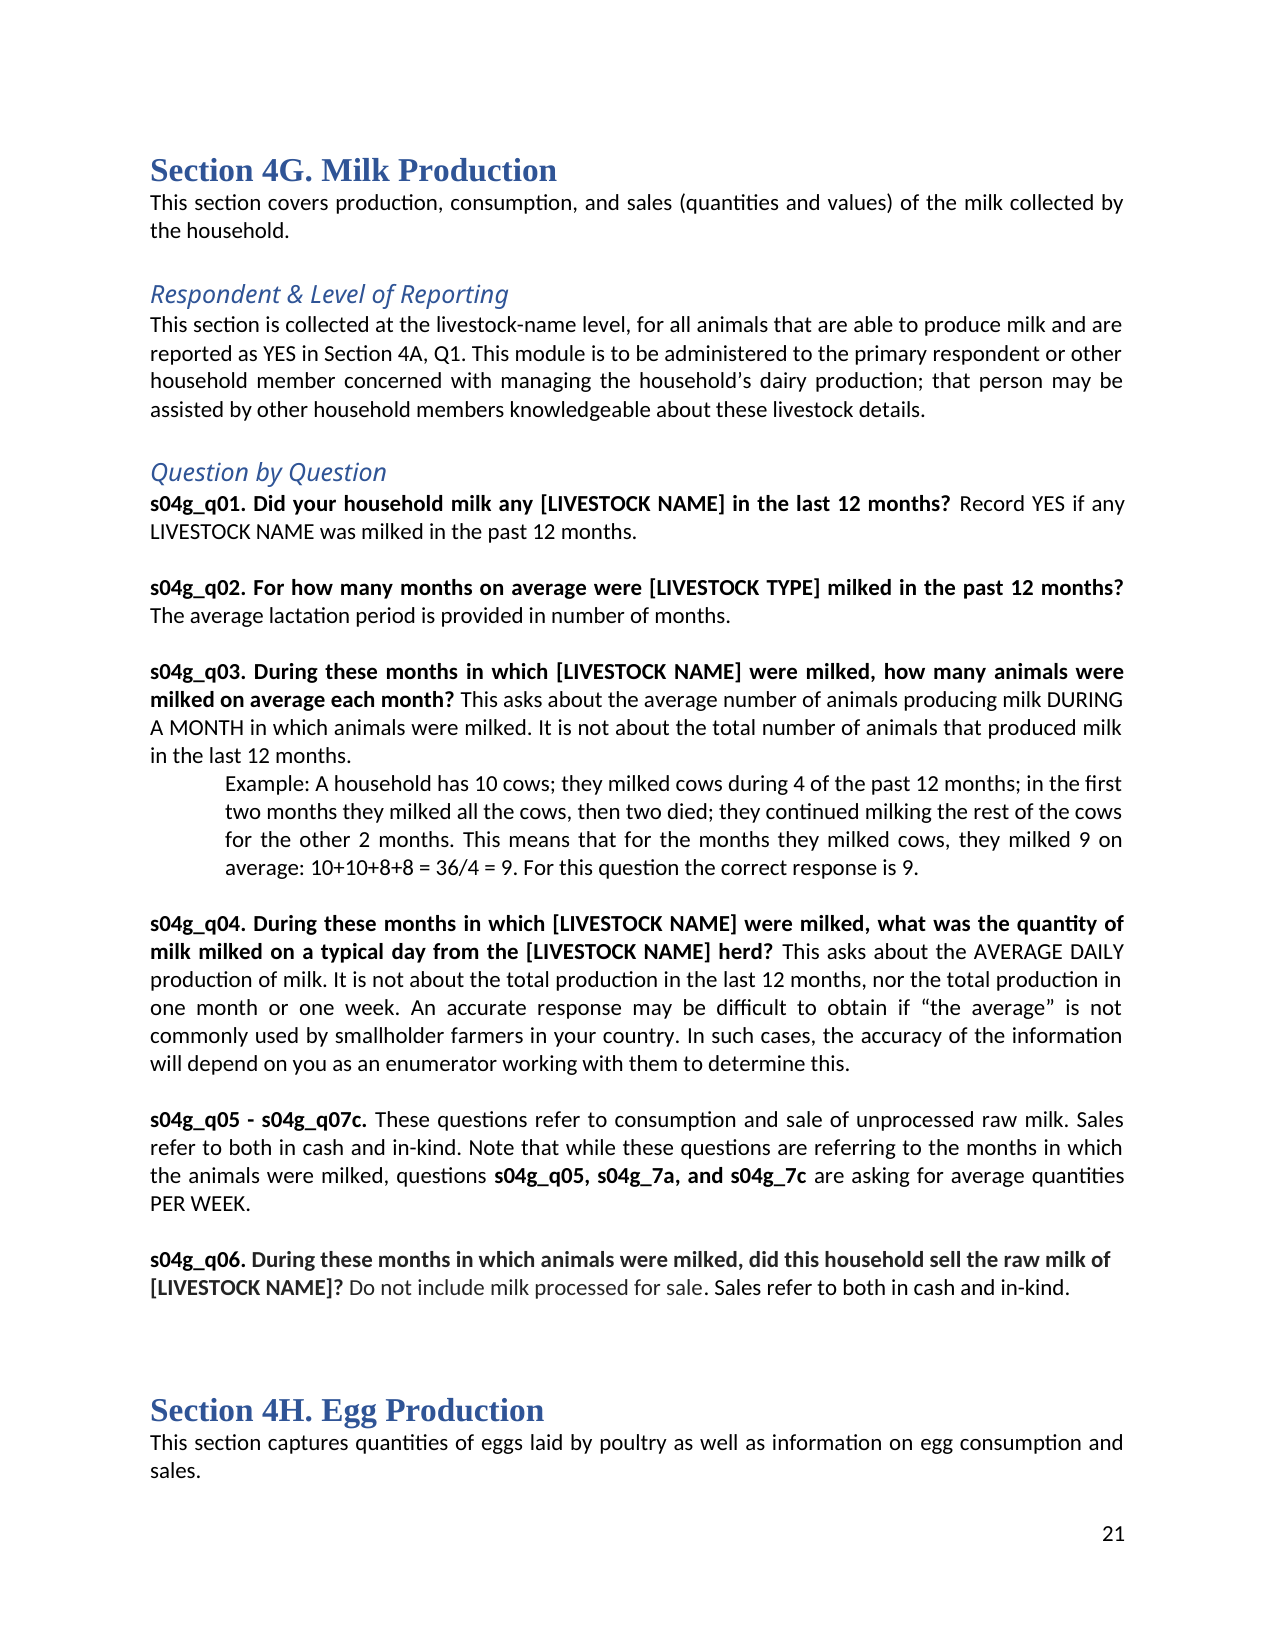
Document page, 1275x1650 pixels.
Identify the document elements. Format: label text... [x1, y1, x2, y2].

text s04g_q04. During these months in which [LIVESTOCK NAME] were milked, what was the quantity of milk milked on a typical day from the [LIVESTOCK NAME] herd? This asks about the AVERAGE DAILY production of milk. It is not about the total production in the last 12 months, nor the total production in one month or one week. An accurate response may be difficult to obtain if “the average” is not commonly used by smallholder farmers in your country. In such cases, the accuracy of the information will depend on you as an enumerator working with them to determine this. [150, 909, 1125, 1077]
subtitle Section 4G. Milk Production [150, 150, 1125, 188]
text s04g_q06. During these months in which animals were milked, did this household sell the raw milk of [LIVESTOCK NAME]? Do not include milk processed for sale. Sales refer to both in cash and in-kind. [150, 1246, 1125, 1302]
text Example: A household has 10 cows; they milked cows during 4 of the past 12 months; in the first two months they milked all the cows, then two died; they continued milking the rest of the cows for the other 2 months. This means that for the months they milked cows, they milked 9 on average: 10+10+8+8 = 36/4 = 9. For this question the correct response is 9. [225, 769, 1125, 881]
subtitle Question by Question [150, 455, 1125, 489]
text s04g_q03. During these months in which [LIVESTOCK NAME] were milked, how many animals were milked on average each month? This asks about the average number of animals producing milk DURING A MONTH in which animals were milked. It is not about the total number of animals that produced milk in the last 12 months. [150, 657, 1125, 769]
text This section covers production, consumption, and sales (quantities and values) of the milk collected by the household. [150, 188, 1125, 244]
text This section is collected at the livestock-name level, for all animals that are able to produce milk and are reported as YES in Section 4A, Q1. This module is to be administered to the primary respondent or other household member concerned with managing the household’s dairy production; that person may be assisted by other household members knowledgeable about these livestock details. [150, 311, 1125, 423]
text s04g_q05 - s04g_q07c. These questions refer to consumption and sale of unprocessed raw milk. Sales refer to both in cash and in-kind. Note that while these questions are referring to the months in which the animals were milked, questions s04g_q05, s04g_7a, and s04g_7c are asking for average quantities PER WEEK. [150, 1105, 1125, 1217]
text s04g_q01. Did your household milk any [LIVESTOCK NAME] in the last 12 months? Record YES if any LIVESTOCK NAME was milked in the past 12 months. [150, 489, 1125, 545]
text s04g_q02. For how many months on average were [LIVESTOCK TYPE] milked in the past 12 months? The average lactation period is provided in number of months. [150, 573, 1125, 629]
subtitle Respondent & Level of Reporting [150, 277, 1125, 311]
subtitle Section 4H. Egg Production [150, 1390, 1125, 1428]
text This section captures quantities of eggs laid by poultry as well as information on egg consumption and sales. [150, 1428, 1125, 1484]
